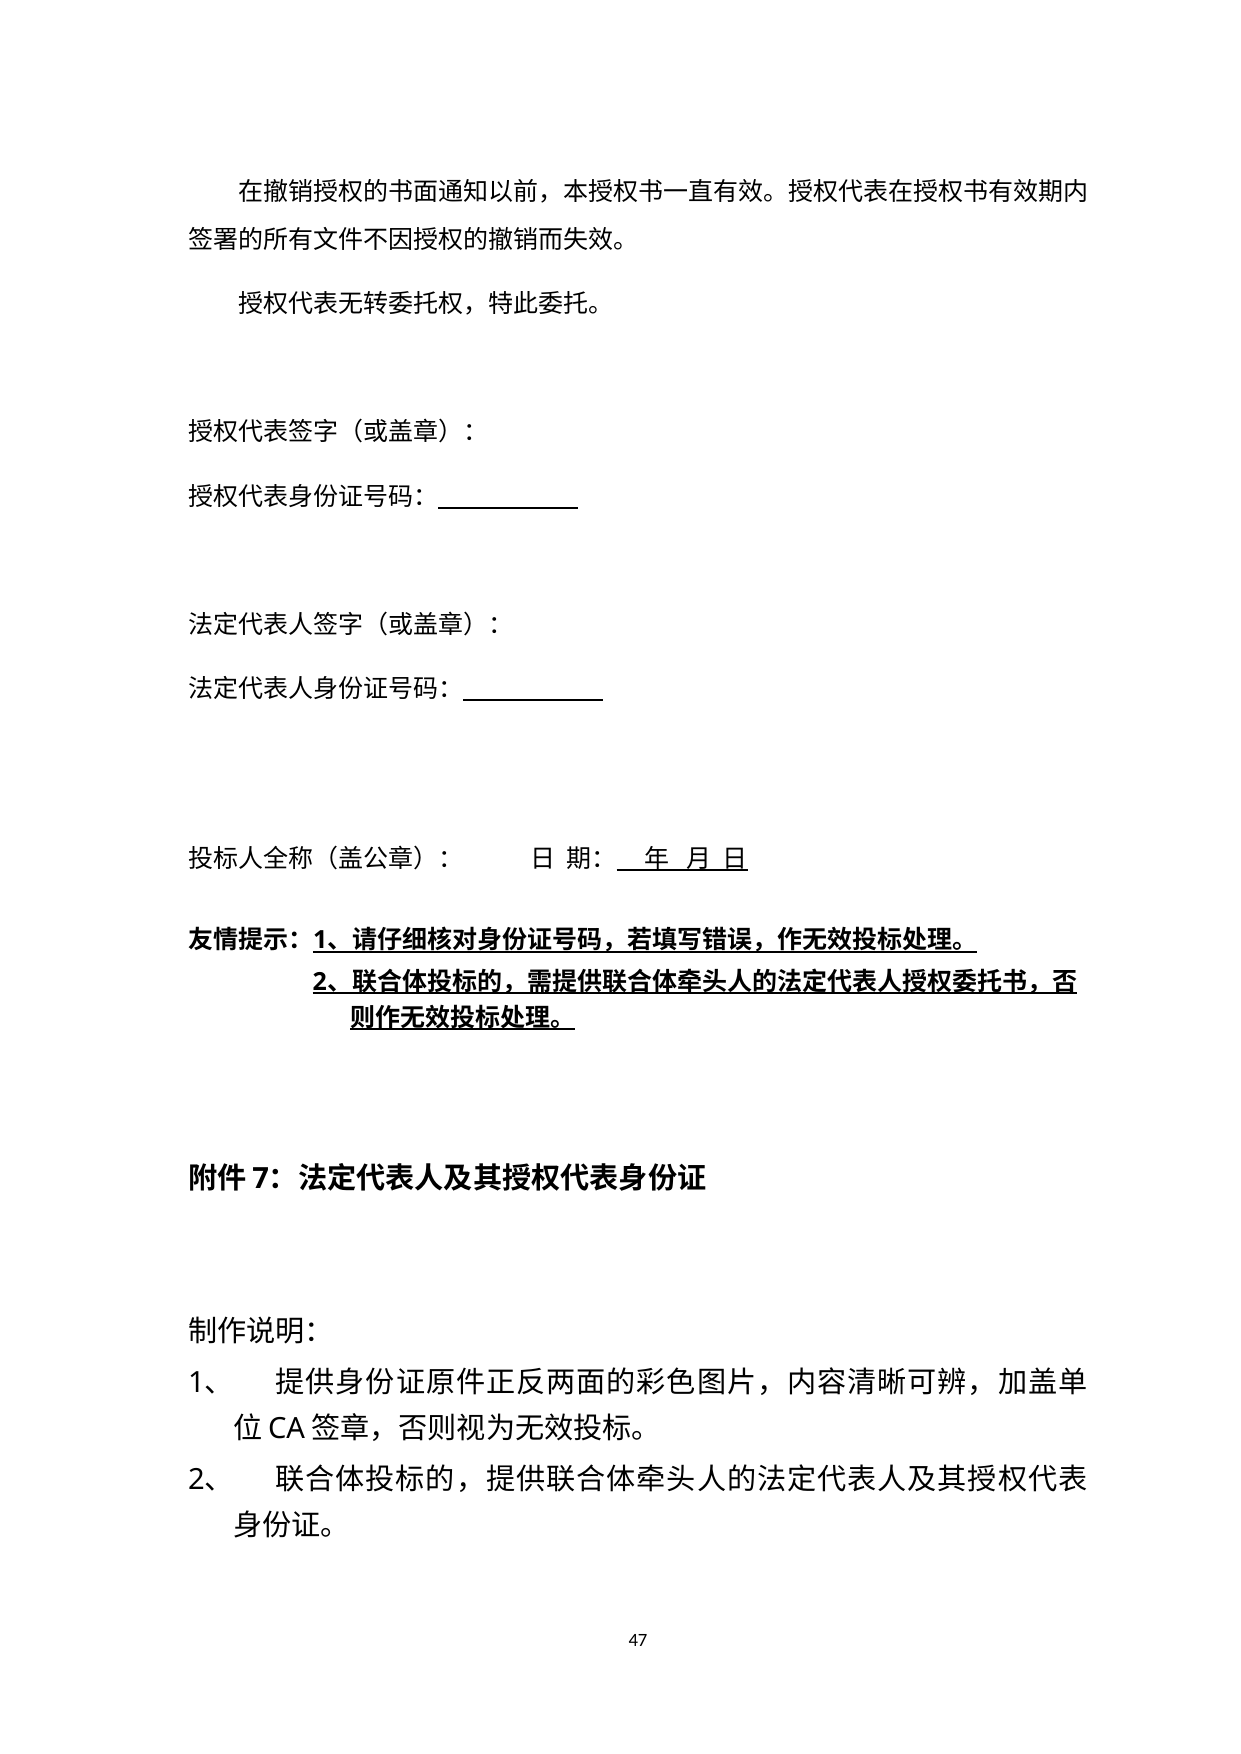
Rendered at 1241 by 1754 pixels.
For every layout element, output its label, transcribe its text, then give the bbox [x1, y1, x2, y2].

text 附件7：法定代表人及其授权代表身份证 [188, 1151, 1088, 1197]
text 2、联合体投标的，需提供联合体牵头人的法定代表人授权委托书，否则作无效投标处理。 [312, 961, 1088, 1034]
text 授权代表身份证号码： [188, 467, 1088, 514]
list 提供身份证原件正反两面的彩色图片，内容清晰可辨，加盖单位CA签章，否则视为无效投标。 [188, 1356, 1088, 1447]
text 法定代表人身份证号码： [188, 659, 1088, 707]
list 联合体投标的，提供联合体牵头人的法定代表人及其授权代表身份证。 [188, 1452, 1088, 1544]
text 授权代表签字（或盖章）： [188, 402, 1088, 450]
text 投标人全称（盖公章）： 日 期： 年 月 日 [188, 829, 1088, 877]
text 友情提示：1、请仔细核对身份证号码，若填写错误，作无效投标处理。 [188, 920, 1088, 956]
text 在撤销授权的书面通知以前，本授权书一直有效。授权代表在授权书有效期内签署的所有文件不因授权的撤销而失效。 [188, 162, 1088, 258]
text 法定代表人签字（或盖章）： [188, 595, 1088, 643]
text 制作说明： [188, 1304, 1088, 1350]
text 授权代表无转委托权，特此委托。 [188, 274, 1088, 322]
